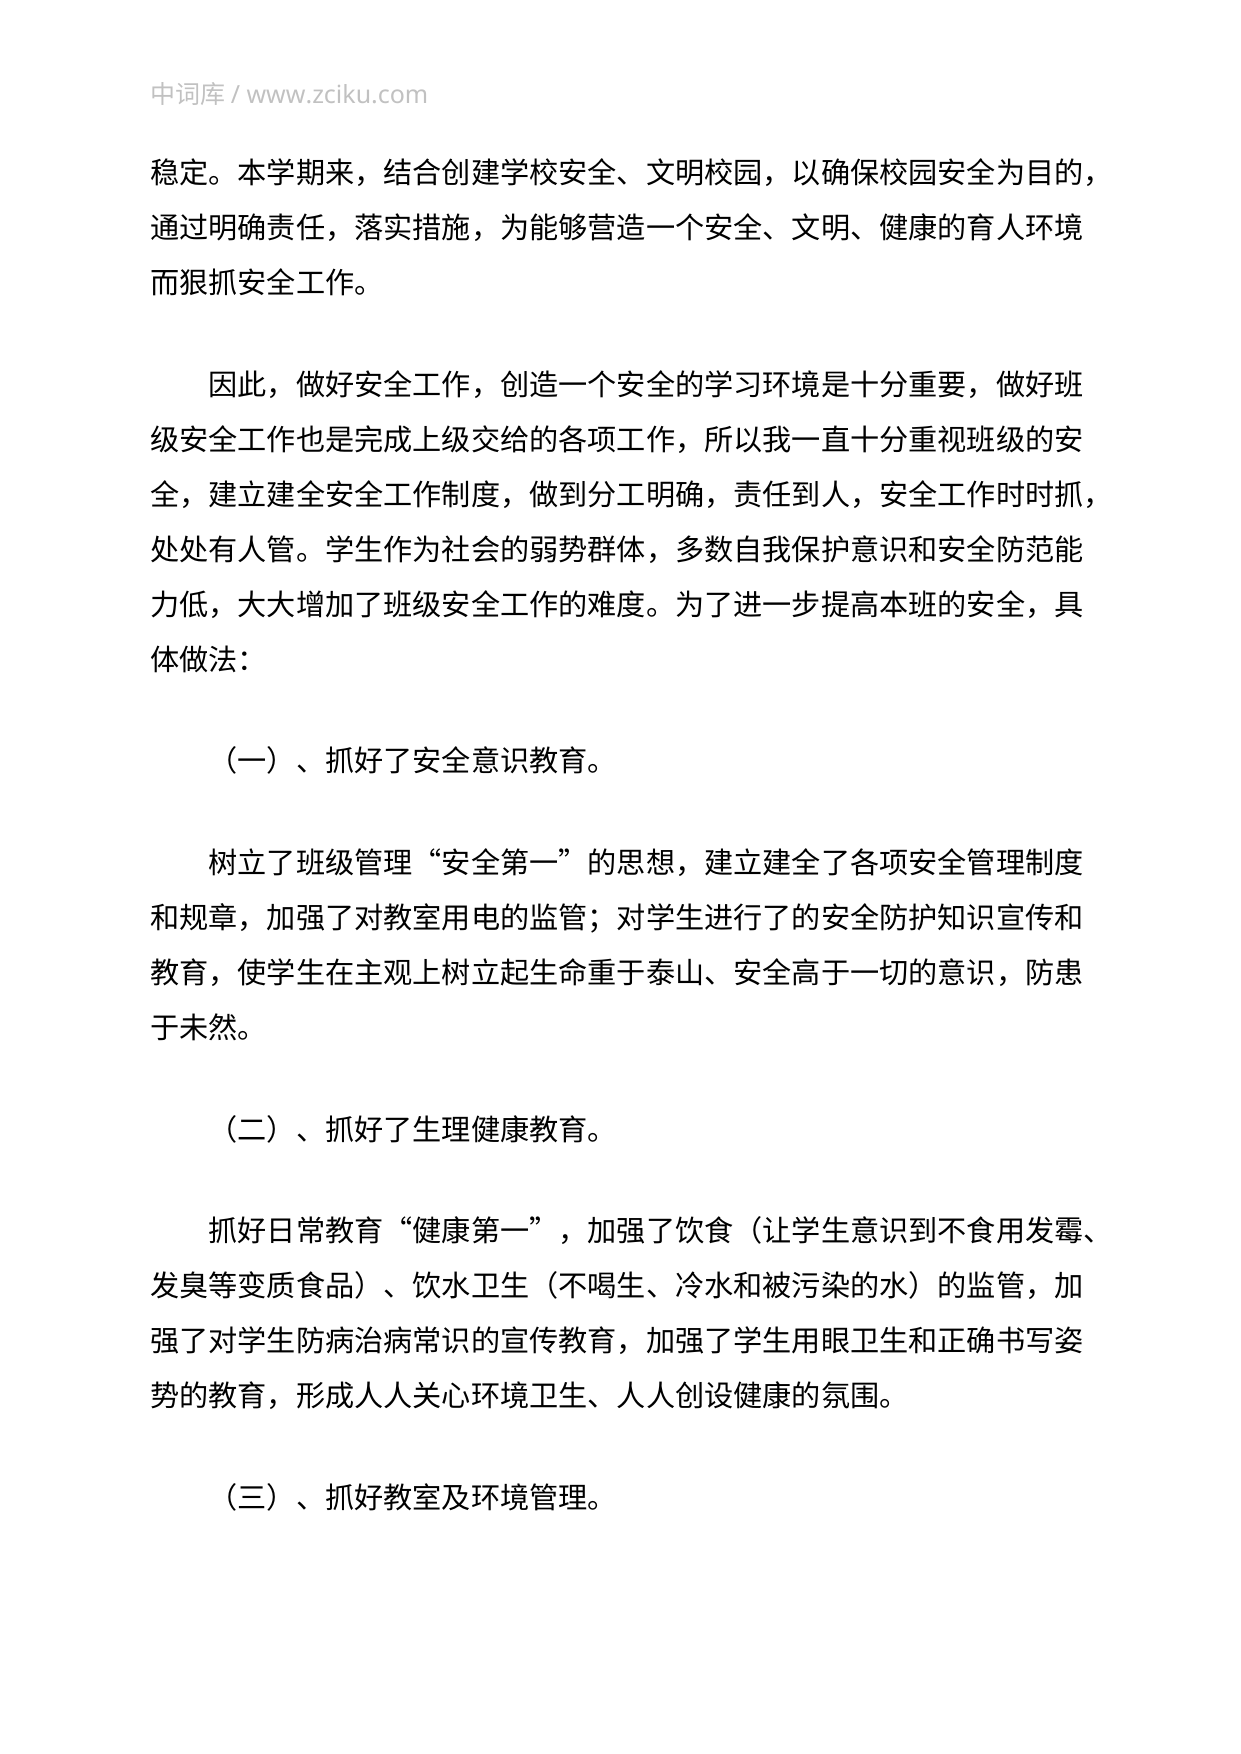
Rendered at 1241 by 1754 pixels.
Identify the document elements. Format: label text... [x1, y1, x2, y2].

text （一）、抓好了安全意识教育。 [150, 738, 1090, 780]
text 因此，做好安全工作，创造一个安全的学习环境是十分重要，做好班级安全工作也是完成上级交给的各项工作，所以我一直十分重视班级的安全，建立建全安全工作制度，做到分工明确，责任到人，安全工作时时抓，处处有人管。学生作为社会的弱势群体，多数自我保护意识和安全防范能力低，大大增加了班级安全工作的难度。为了进一步提高本班的安全，具体做法： [150, 362, 1090, 678]
text 抓好日常教育“健康第一”，加强了饮食（让学生意识到不食用发霉、发臭等变质食品）、饮水卫生（不喝生、冷水和被污染的水）的监管，加强了对学生防病治病常识的宣传教育，加强了学生用眼卫生和正确书写姿势的教育，形成人人关心环境卫生、人人创设健康的氛围。 [150, 1208, 1090, 1415]
text 树立了班级管理“安全第一”的思想，建立建全了各项安全管理制度和规章，加强了对教室用电的监管；对学生进行了的安全防护知识宣传和教育，使学生在主观上树立起生命重于泰山、安全高于一切的意识，防患于未然。 [150, 839, 1090, 1047]
text （二）、抓好了生理健康教育。 [150, 1106, 1090, 1148]
text （三）、抓好教室及环境管理。 [150, 1474, 1090, 1517]
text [150, 150, 1090, 302]
